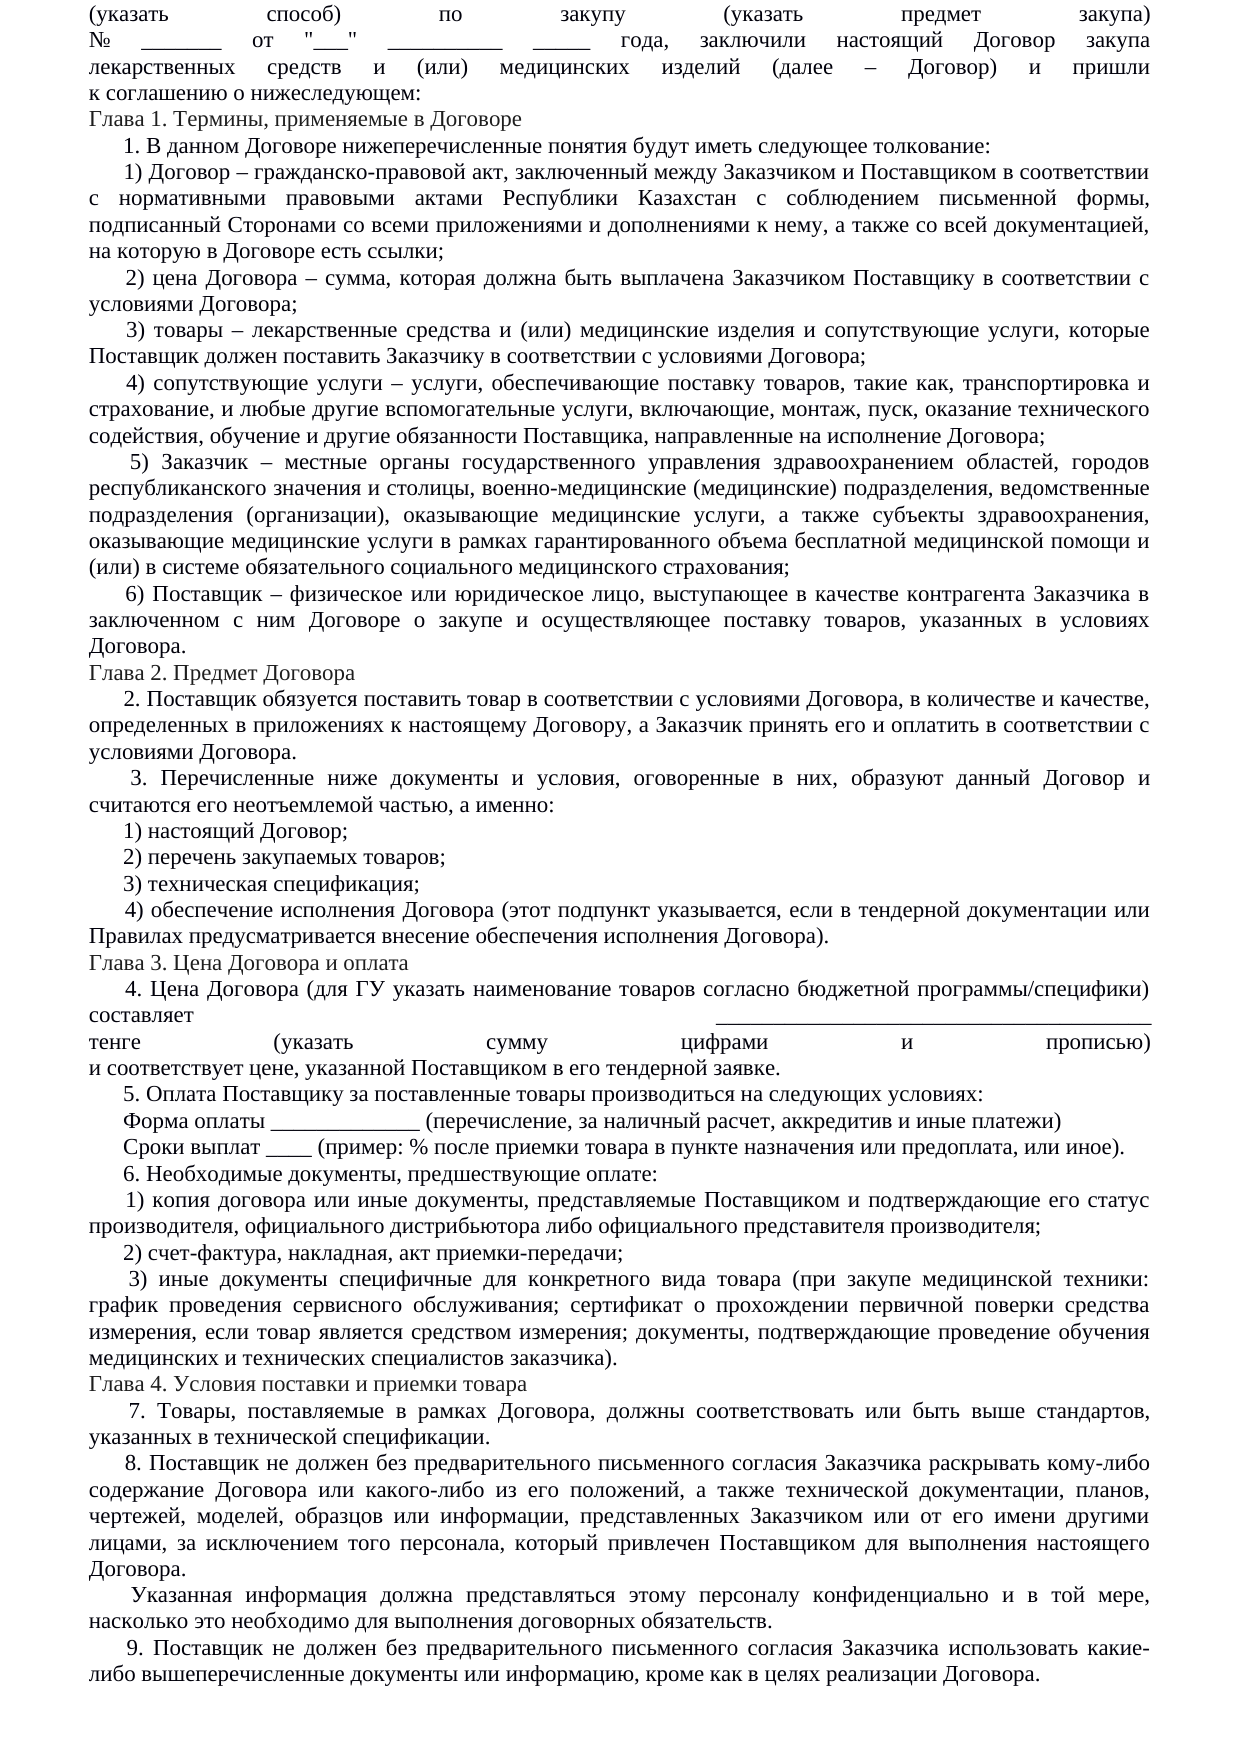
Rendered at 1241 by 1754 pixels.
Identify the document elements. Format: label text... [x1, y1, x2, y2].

text Глава 1. Термины, применяемые в Договоре [89, 105, 1152, 132]
text Глава 3. Цена Договора и оплата [89, 949, 1152, 975]
text Указанная информация должна представляться этому персоналу конфиденциально и в той мере, насколько это необходимо для выполнения договорных обязательств. [89, 1581, 1152, 1634]
text 1) Договор – гражданско-правовой акт, заключенный между Заказчиком и Поставщиком в соответствии с нормативными правовыми актами Республики Казахстан с соблюдением письменной формы, подписанный Сторонами со всеми приложениями и дополнениями к нему, а также со всей документацией, на которую в Договоре есть ссылки; [89, 158, 1152, 263]
text 7. Товары, поставляемые в рамках Договора, должны соответствовать или быть выше стандартов, указанных в технической спецификации. [89, 1397, 1152, 1449]
text 1) настоящий Договор; [89, 817, 1152, 843]
text 9. Поставщик не должен без предварительного письменного согласия Заказчика использовать какие-либо вышеперечисленные документы или информацию, кроме как в целях реализации Договора. [89, 1634, 1152, 1687]
text 2) счет-фактура, накладная, акт приемки-передачи; [89, 1239, 1152, 1265]
text Глава 2. Предмет Договора [89, 659, 1152, 685]
text 3) иные документы специфичные для конкретного вида товара (при закупе медицинской техники: график проведения сервисного обслуживания; сертификат о прохождении первичной поверки средства измерения, если товар является средством измерения; документы, подтверждающие проведение обучения медицинских и технических специалистов заказчика). [89, 1265, 1152, 1370]
text 1. В данном Договоре нижеперечисленные понятия будут иметь следующее толкование: [89, 132, 1152, 158]
text 2) цена Договора – сумма, которая должна быть выплачена Заказчиком Поставщику в соответствии с условиями Договора; [89, 263, 1152, 316]
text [89, 0, 1152, 105]
text 4) сопутствующие услуги – услуги, обеспечивающие поставку товаров, такие как, транспортировка и страхование, и любые другие вспомогательные услуги, включающие, монтаж, пуск, оказание технического содействия, обучение и другие обязанности Поставщика, направленные на исполнение Договора; [89, 369, 1152, 448]
text 4) обеспечение исполнения Договора (этот подпункт указывается, если в тендерной документации или Правилах предусматривается внесение обеспечения исполнения Договора). [89, 896, 1152, 949]
text 4. Цена Договора (для ГУ указать наименование товаров согласно бюджетной программы/специфики) составляет ______________________________________ тенге (указать сумму цифрами и прописью) и соответствует цене, указанной Поставщиком в его тендерной заявке. [89, 975, 1152, 1081]
text 8. Поставщик не должен без предварительного письменного согласия Заказчика раскрывать кому-либо содержание Договора или какого-либо из его положений, а также технической документации, планов, чертежей, моделей, образцов или информации, представленных Заказчиком или от его имени другими лицами, за исключением того персонала, который привлечен Поставщиком для выполнения настоящего Договора. [89, 1449, 1152, 1581]
text 2) перечень закупаемых товаров; [89, 843, 1152, 870]
text 3) техническая спецификация; [89, 870, 1152, 896]
text 5. Оплата Поставщику за поставленные товары производиться на следующих условиях: [89, 1081, 1152, 1107]
text 1) копия договора или иные документы, представляемые Поставщиком и подтверждающие его статус производителя, официального дистрибьютора либо официального представителя производителя; [89, 1186, 1152, 1239]
text 6. Необходимые документы, предшествующие оплате: [89, 1159, 1152, 1186]
text Форма оплаты _____________ (перечисление, за наличный расчет, аккредитив и иные платежи) [89, 1107, 1152, 1133]
text 2. Поставщик обязуется поставить товар в соответствии с условиями Договора, в количестве и качестве, определенных в приложениях к настоящему Договору, а Заказчик принять его и оплатить в соответствии с условиями Договора. [89, 685, 1152, 764]
text Глава 4. Условия поставки и приемки товара [89, 1370, 1152, 1397]
text 5) Заказчик – местные органы государственного управления здравоохранением областей, городов республиканского значения и столицы, военно-медицинские (медицинские) подразделения, ведомственные подразделения (организации), оказывающие медицинские услуги, а также субъекты здравоохранения, оказывающие медицинские услуги в рамках гарантированного объема бесплатной медицинской помощи и (или) в системе обязательного социального медицинского страхования; [89, 448, 1152, 580]
text 3. Перечисленные ниже документы и условия, оговоренные в них, образуют данный Договор и считаются его неотъемлемой частью, а именно: [89, 764, 1152, 817]
text 6) Поставщик – физическое или юридическое лицо, выступающее в качестве контрагента Заказчика в заключенном с ним Договоре о закупе и осуществляющее поставку товаров, указанных в условиях Договора. [89, 580, 1152, 659]
text 3) товары – лекарственные средства и (или) медицинские изделия и сопутствующие услуги, которые Поставщик должен поставить Заказчику в соответствии с условиями Договора; [89, 316, 1152, 369]
text Сроки выплат ____ (пример: % после приемки товара в пункте назначения или предоплата, или иное). [89, 1133, 1152, 1159]
